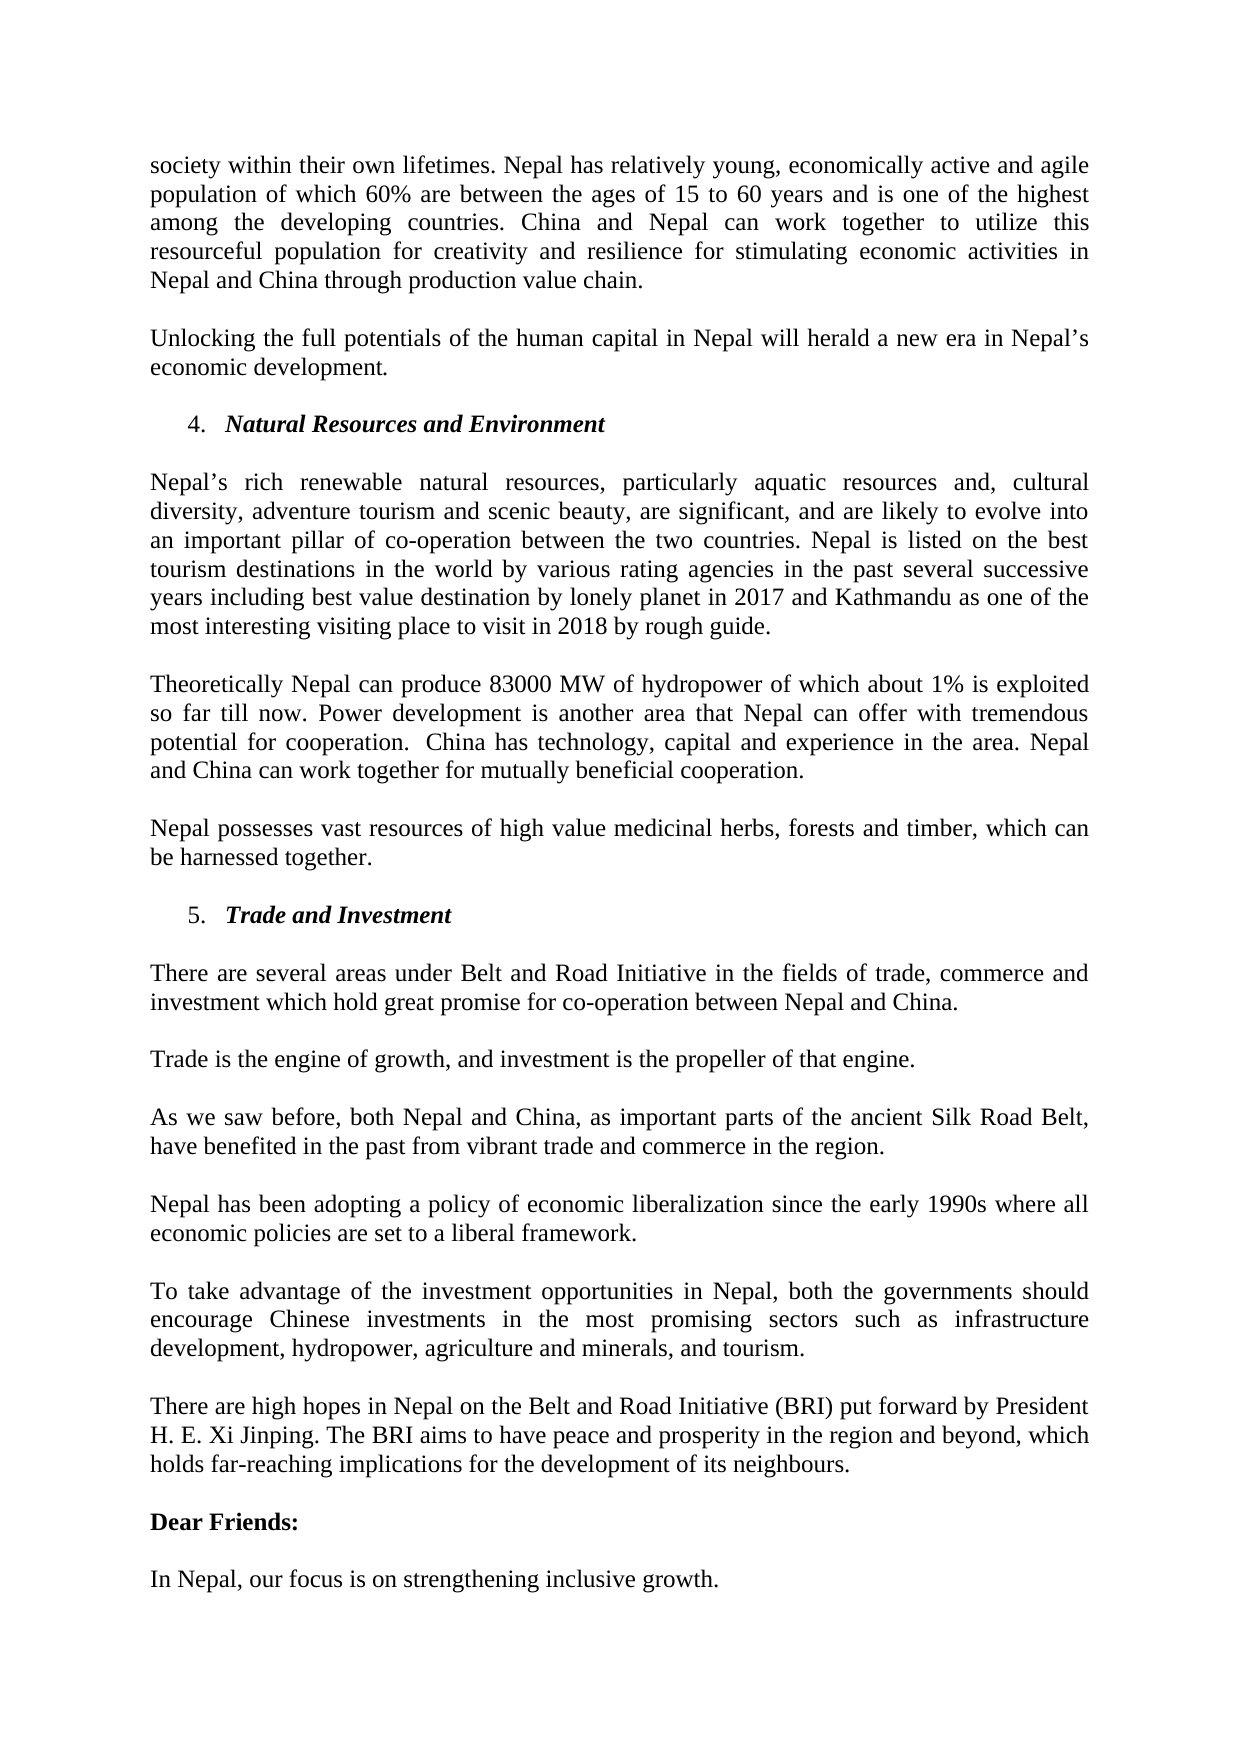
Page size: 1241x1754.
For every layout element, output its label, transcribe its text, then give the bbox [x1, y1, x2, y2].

text Trade is the engine of growth, and investment is the propeller of that engine. [150, 1044, 1090, 1073]
text There are several areas under Belt and Road Initiative in the fields of trade, commerce and investment which hold great promise for co-operation between Nepal and China. [150, 958, 1090, 1015]
text Nepal has been adopting a policy of economic liberalization since the early 1990s where all economic policies are set to a liberal framework. [150, 1189, 1090, 1247]
text To take advantage of the investment opportunities in Nepal, both the governments should encourage Chinese investments in the most promising sectors such as infrastructure development, hydropower, agriculture and minerals, and tourism. [150, 1276, 1090, 1362]
text Dear Friends: [150, 1507, 1090, 1535]
text Theoretically Nepal can produce 83000 MW of hydropower of which about 1% is exploited so far till now. Power development is another area that Nepal can offer with tremendous potential for cooperation. China has technology, capital and experience in the area. Nepal and China can work together for mutually beneficial cooperation. [150, 669, 1090, 784]
text Unlocking the full potentials of the human capital in Nepal will herald a new era in Nepal’s economic development. [150, 323, 1090, 380]
list Trade and Investment [187, 900, 1090, 929]
text There are high hopes in Nepal on the Belt and Road Initiative (BRI) put forward by President H. E. Xi Jinping. The BRI aims to have peace and prosperity in the region and beyond, which holds far-reaching implications for the development of its neighbours. [150, 1391, 1090, 1477]
text In Nepal, our focus is on strengthening inclusive growth. [150, 1564, 1090, 1593]
text As we saw before, both Nepal and China, as important parts of the ancient Silk Road Belt, have benefited in the past from vibrant trade and commerce in the region. [150, 1102, 1090, 1160]
list Natural Resources and Environment [187, 409, 1090, 438]
text Nepal possesses vast resources of high value medicinal herbs, forests and timber, which can be harnessed together. [150, 813, 1090, 871]
text Nepal’s rich renewable natural resources, particularly aquatic resources and, cultural diversity, adventure tourism and scenic beauty, are significant, and are likely to evolve into an important pillar of co-operation between the two countries. Nepal is listed on the best tourism destinations in the world by various rating agencies in the past several successive years including best value destination by lonely planet in 2017 and Kathmandu as one of the most interesting visiting place to visit in 2018 by rough guide. [150, 467, 1090, 640]
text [150, 150, 1090, 294]
